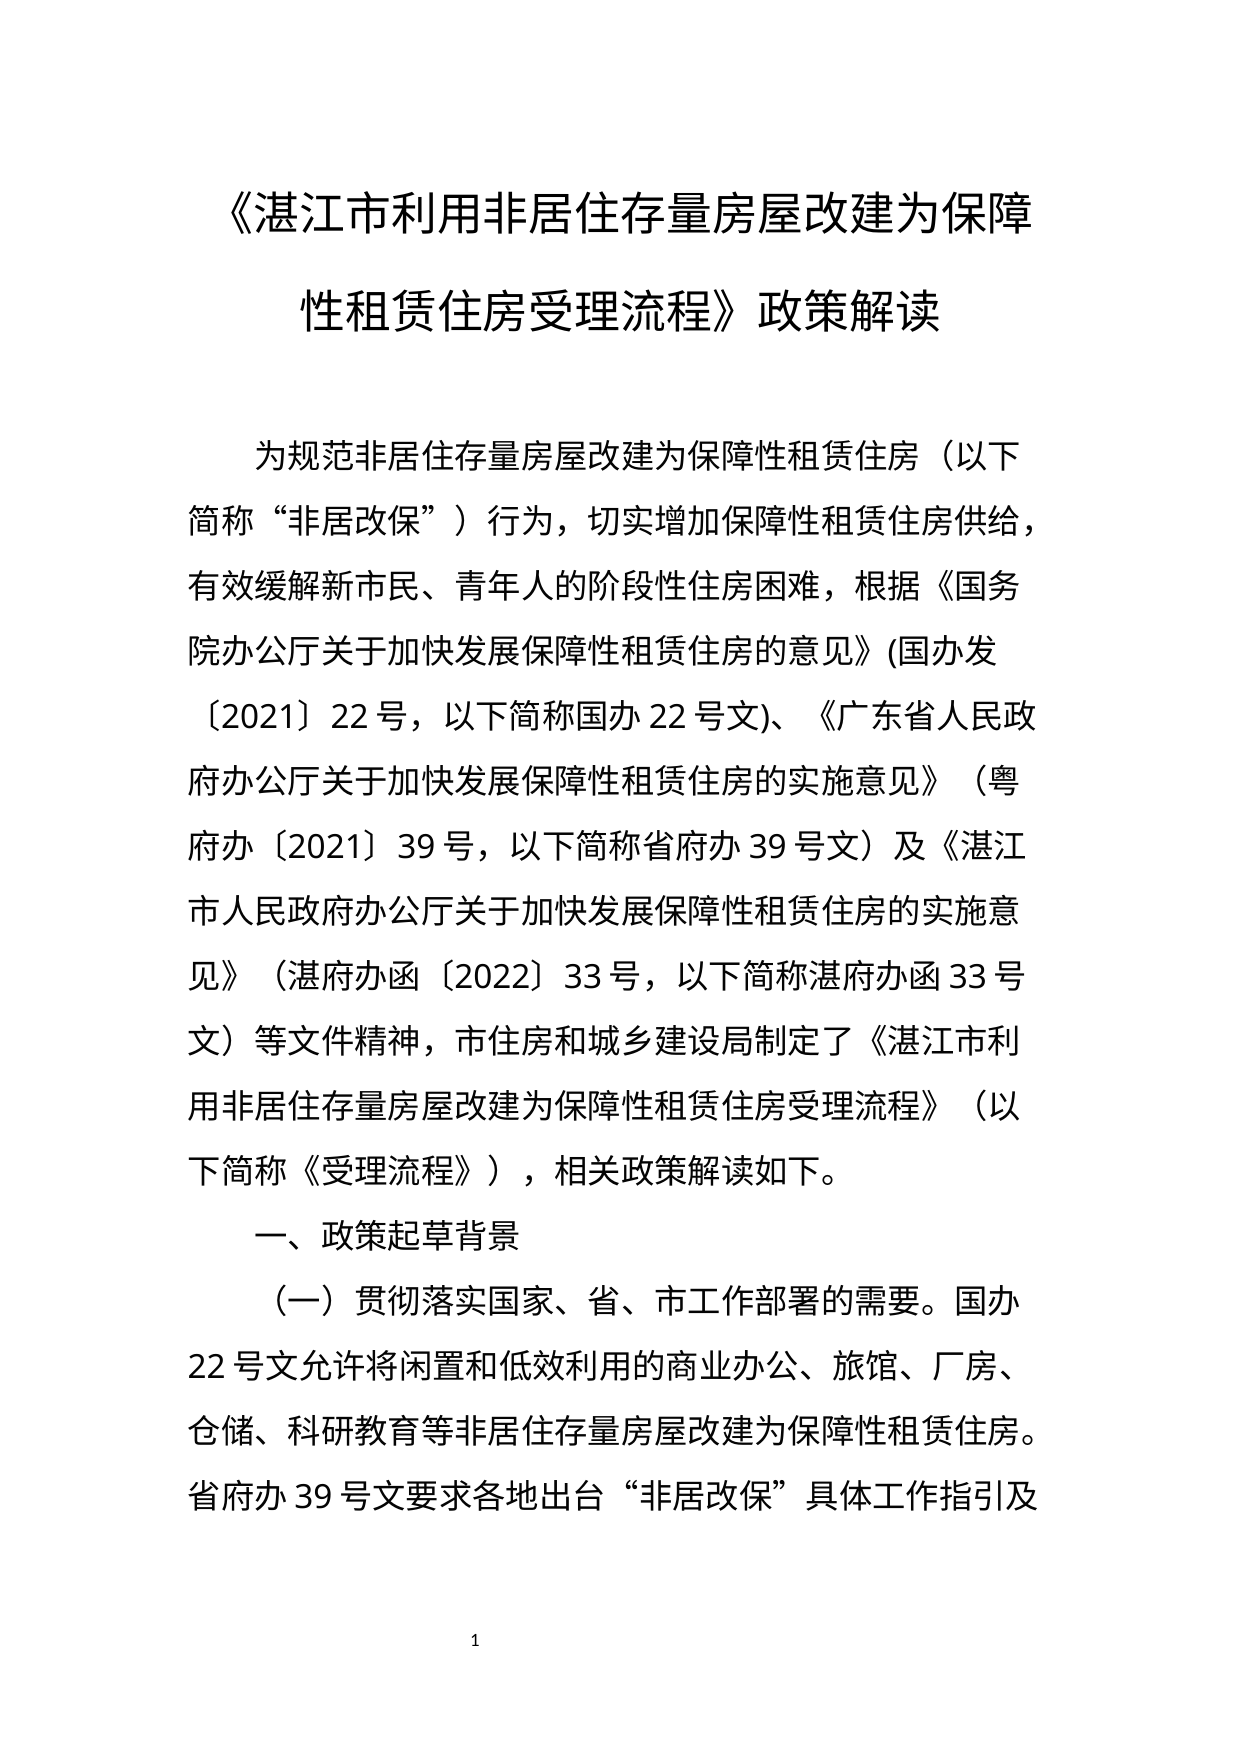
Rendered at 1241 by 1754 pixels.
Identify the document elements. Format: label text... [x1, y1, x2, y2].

text 《湛江市利用非居住存量房屋改建为保障性租赁住房受理流程》政策解读 [187, 162, 1053, 357]
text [187, 1267, 1053, 1527]
text 为规范非居住存量房屋改建为保障性租赁住房（以下简称“非居改保”）行为，切实增加保障性租赁住房供给，有效缓解新市民、青年人的阶段性住房困难，根据《国务院办公厅关于加快发展保障性租赁住房的意见》(国办发〔2021〕22号，以下简称国办22号文)、《广东省人民政府办公厅关于加快发展保障性租赁住房的实施意见》（粤府办〔2021〕39号，以下简称省府办39号文）及《湛江市人民政府办公厅关于加快发展保障性租赁住房的实施意见》（湛府办函〔2022〕33号，以下简称湛府办函33号文）等文件精神，市住房和城乡建设局制定了《湛江市利用非居住存量房屋改建为保障性租赁住房受理流程》（以下简称《受理流程》），相关政策解读如下。 [187, 422, 1053, 1202]
text 一、政策起草背景 [187, 1202, 1053, 1267]
